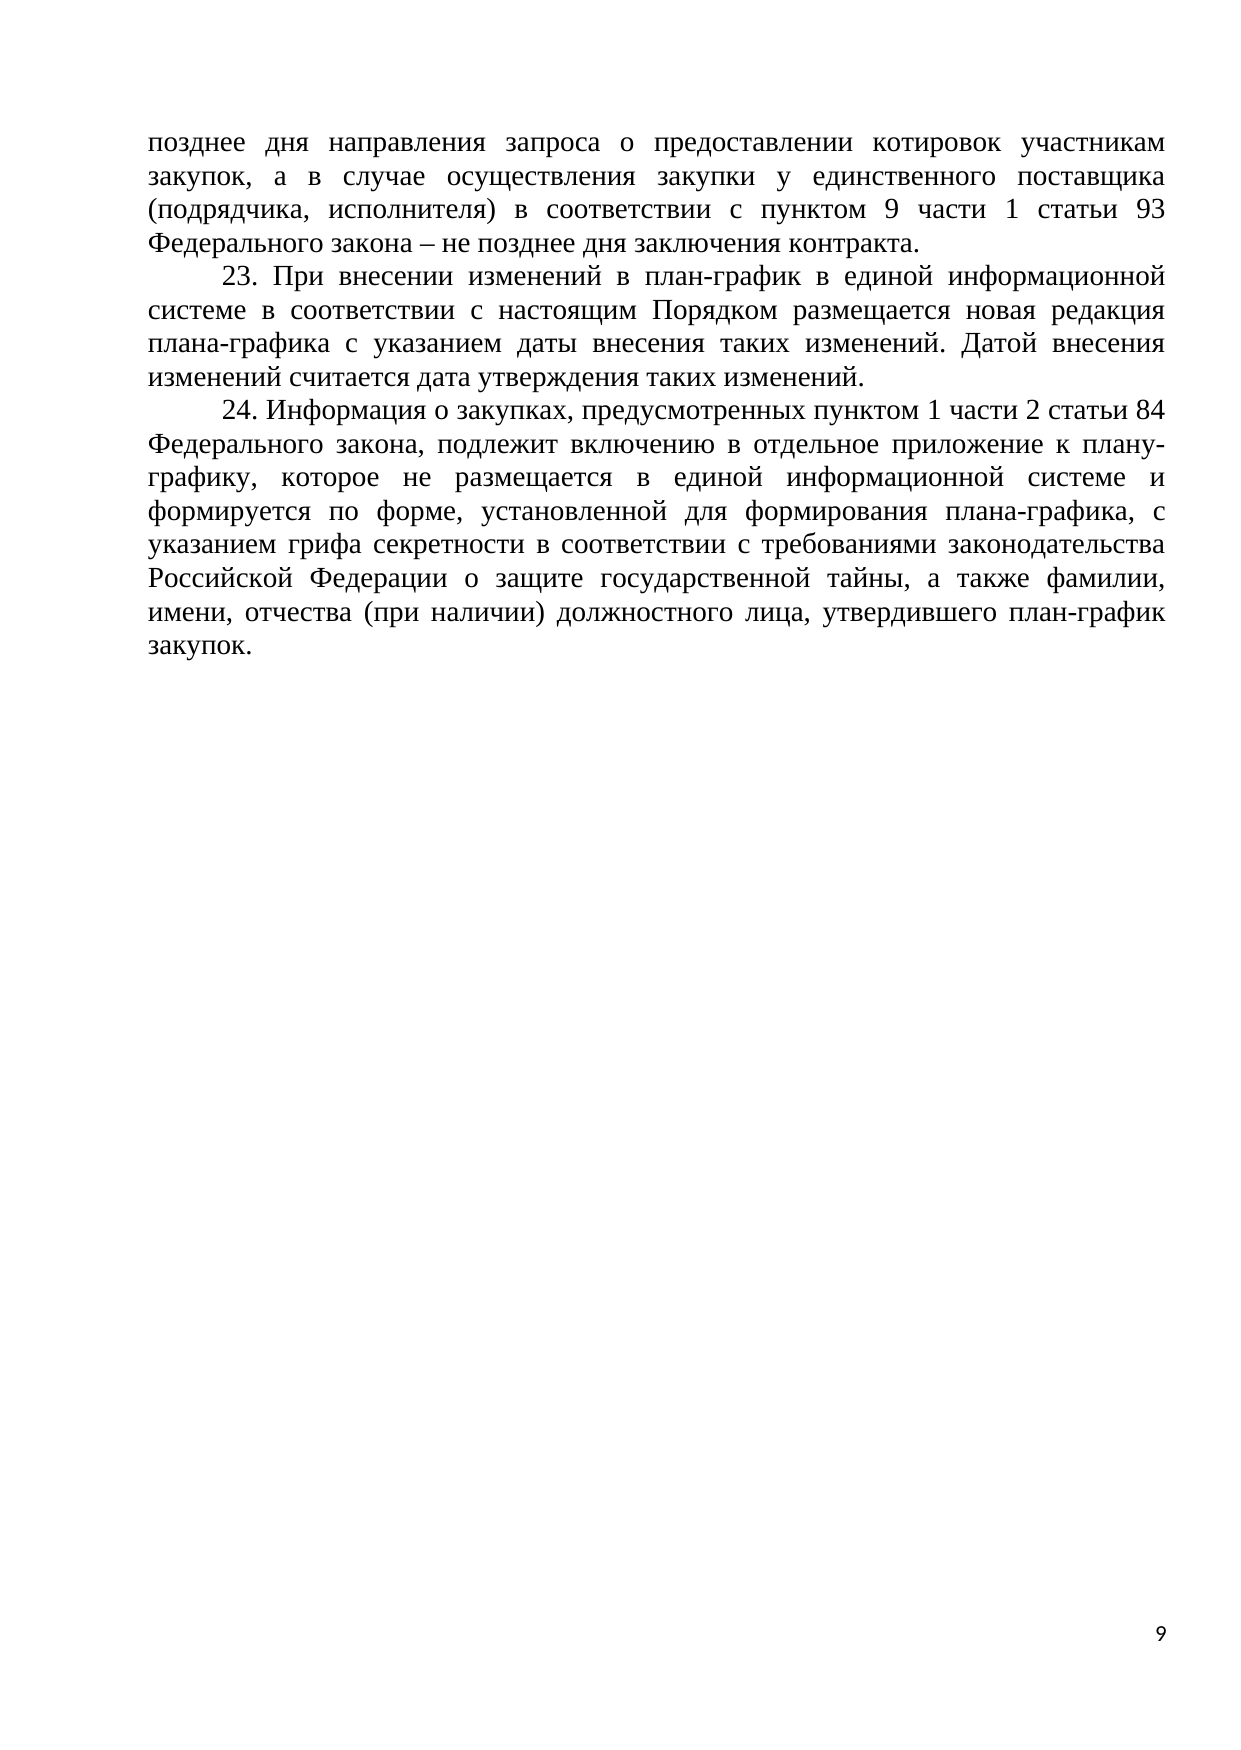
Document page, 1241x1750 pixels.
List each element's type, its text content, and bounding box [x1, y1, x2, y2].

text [148, 124, 1166, 258]
text 23. При внесении изменений в план-график в единой информационной системе в соответствии с настоящим Порядком размещается новая редакция плана-графика с указанием даты внесения таких изменений. Датой внесения изменений считается дата утверждения таких изменений. [148, 258, 1166, 392]
text 24. Информация о закупках, предусмотренных пунктом 1 части 2 статьи 84 Федерального закона, подлежит включению в отдельное приложение к плану-графику, которое не размещается в единой информационной системе и формируется по форме, установленной для формирования плана-графика, с указанием грифа секретности в соответствии с требованиями законодательства Российской Федерации о защите государственной тайны, а также фамилии, имени, отчества (при наличии) должностного лица, утвердившего план-график закупок. [148, 392, 1166, 661]
